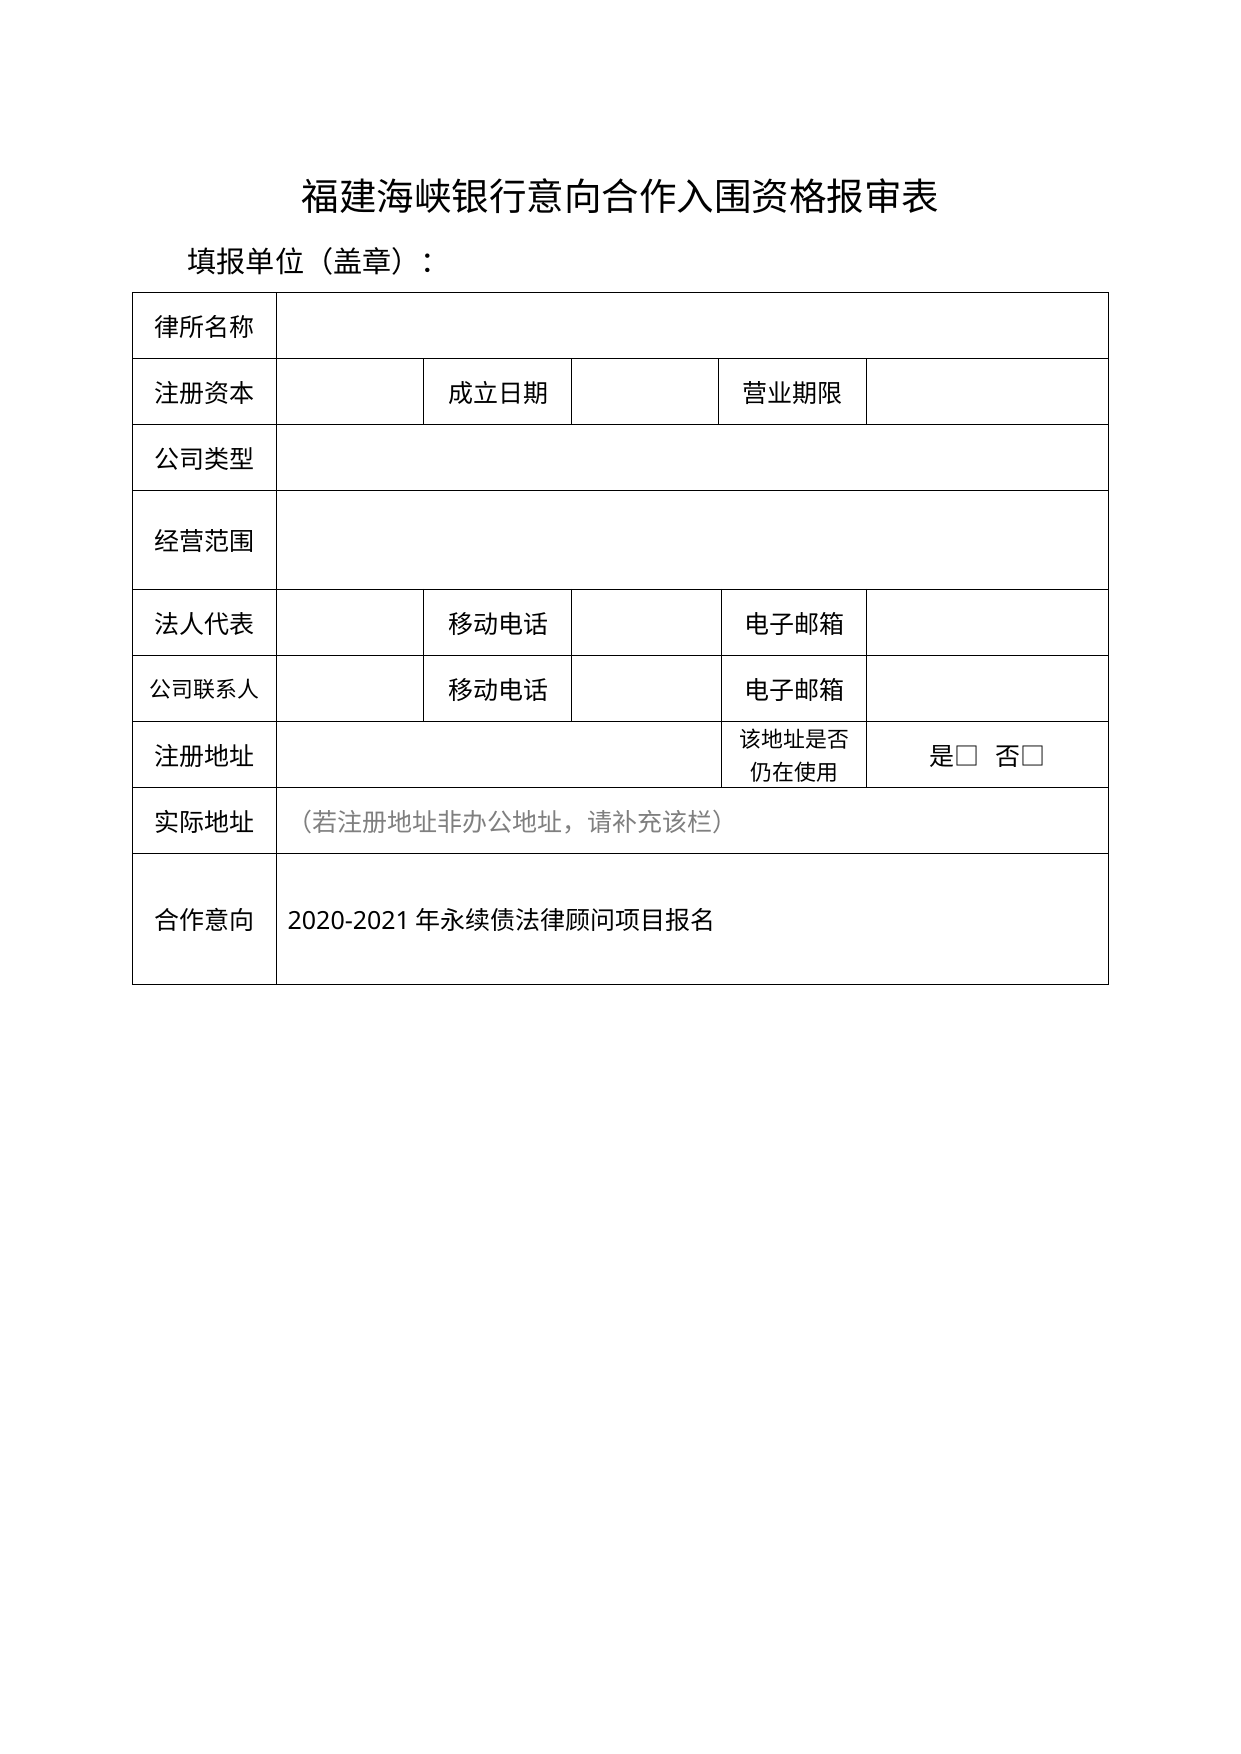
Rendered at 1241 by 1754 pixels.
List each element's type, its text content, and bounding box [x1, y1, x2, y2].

table_cell 2020-2021年永续债法律顾问项目报名 [277, 854, 1108, 984]
table_cell [572, 656, 721, 721]
table_cell [867, 590, 1108, 655]
table_cell [277, 425, 1108, 490]
table_cell 注册地址 [133, 722, 276, 787]
table_cell [572, 359, 718, 424]
table_cell [277, 722, 721, 787]
table_cell 是□ 否□ [867, 722, 1108, 787]
table_cell 注册资本 [133, 359, 276, 424]
text 填报单位（盖章）： [187, 227, 1053, 292]
table_cell 公司联系人 [133, 656, 276, 721]
table_cell 成立日期 [424, 359, 571, 424]
table_cell [277, 656, 423, 721]
table_cell 移动电话 [424, 656, 571, 721]
table_cell 电子邮箱 [722, 590, 866, 655]
table_cell 法人代表 [133, 590, 276, 655]
table_cell [867, 359, 1108, 424]
text 福建海峡银行意向合作入围资格报审表 [187, 162, 1053, 227]
table_cell [277, 590, 423, 655]
table_cell （若注册地址非办公地址，请补充该栏） [277, 788, 1108, 853]
table_cell 合作意向 [133, 854, 276, 984]
table_cell [867, 656, 1108, 721]
table_header [277, 293, 1108, 358]
table_cell [277, 491, 1108, 589]
table_cell 营业期限 [719, 359, 866, 424]
table_cell [572, 590, 721, 655]
table_cell 电子邮箱 [722, 656, 866, 721]
table_cell 经营范围 [133, 491, 276, 589]
table_header 律所名称 [133, 293, 276, 358]
table_cell 该地址是否 仍在使用 [722, 722, 866, 787]
table_cell 实际地址 [133, 788, 276, 853]
table_cell 移动电话 [424, 590, 571, 655]
table_cell 公司类型 [133, 425, 276, 490]
table_cell [277, 359, 423, 424]
